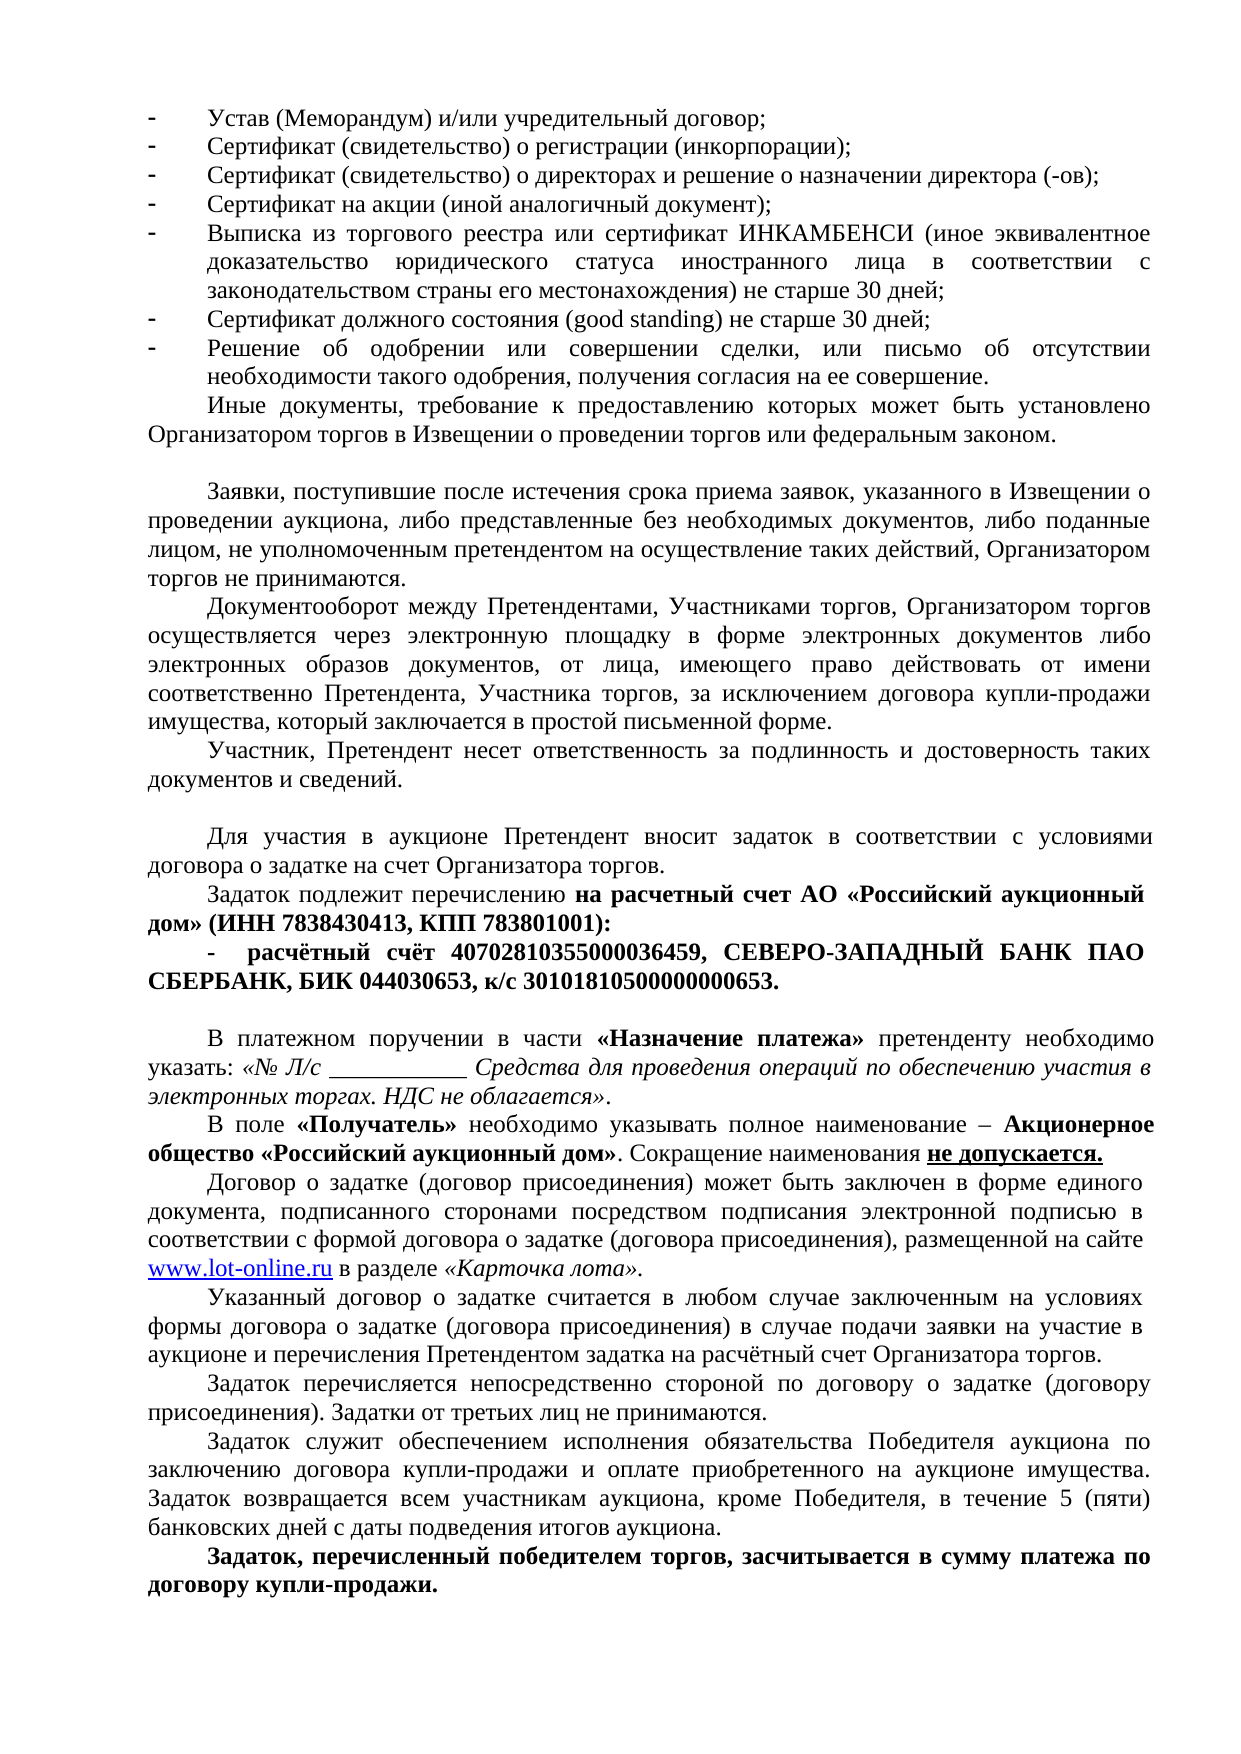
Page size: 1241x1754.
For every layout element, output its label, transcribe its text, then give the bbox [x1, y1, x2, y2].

list Решение об одобрении или совершении сделки, или письмо об отсутствии необходимости такого одобрения, получения согласия на ее совершение. [148, 333, 1152, 390]
list Сертификат на акции (иной аналогичный документ); [148, 189, 1152, 218]
text Договор о задатке (договор присоединения) может быть заключен в форме единого документа, подписанного сторонами посредством подписания электронной подписью в соответствии с формой договора о задатке (договора присоединения), размещенной на сайте www.lot-online.ru в разделе «Карточка лота». [148, 1167, 1144, 1282]
text Задаток подлежит перечислению на расчетный счет АО «Российский аукционный дом» (ИНН 7838430413, КПП 783801001): [148, 879, 1145, 937]
text В поле «Получатель» необходимо указывать полное наименование – Акционерное общество «Российский аукционный дом». Сокращение наименования не допускается. [148, 1109, 1154, 1167]
text Задаток, перечисленный победителем торгов, засчитывается в сумму платежа по договору купли-продажи. [148, 1541, 1152, 1598]
text Указанный договор о задатке считается в любом случае заключенным на условиях формы договора о задатке (договора присоединения) в случае подачи заявки на участие в аукционе и перечисления Претендентом задатка на расчётный счет Организатора торгов. [148, 1282, 1144, 1368]
list Выписка из торгового реестра или сертификат ИНКАМБЕНСИ (иное эквивалентное доказательство юридического статуса иностранного лица в соответствии с законодательством страны его местонахождения) не старше 30 дней; [148, 218, 1152, 304]
text Задаток перечисляется непосредственно стороной по договору о задатке (договору присоединения). Задатки от третьих лиц не принимаются. [148, 1368, 1152, 1426]
text - расчётный счёт 40702810355000036459, СЕВЕРО-ЗАПАДНЫЙ БАНК ПАО СБЕРБАНК, БИК 044030653, к/с 30101810500000000653. [148, 937, 1145, 994]
text Участник, Претендент несет ответственность за подлинность и достоверность таких документов и сведений. [148, 735, 1152, 793]
text Задаток служит обеспечением исполнения обязательства Победителя аукциона по заключению договора купли-продажи и оплате приобретенного на аукционе имущества. Задаток возвращается всем участникам аукциона, кроме Победителя, в течение 5 (пяти) банковских дней с даты подведения итогов аукциона. [148, 1426, 1152, 1541]
text Для участия в аукционе Претендент вносит задаток в соответствии с условиями договора о задатке на счет Организатора торгов. [148, 821, 1154, 879]
text В платежном поручении в части «Назначение платежа» претенденту необходимо указать: «№ Л/с ___________ Средства для проведения операций по обеспечению участия в электронных торгах. НДС не облагается». [148, 1023, 1154, 1109]
text Иные документы, требование к предоставлению которых может быть установлено Организатором торгов в Извещении о проведении торгов или федеральным законом. [148, 390, 1152, 448]
list Устав (Меморандум) и/или учредительный договор; [148, 103, 1152, 131]
list Сертификат (свидетельство) о регистрации (инкорпорации); [148, 131, 1152, 160]
text Заявки, поступившие после истечения срока приема заявок, указанного в Извещении о проведении аукциона, либо представленные без необходимых документов, либо поданные лицом, не уполномоченным претендентом на осуществление таких действий, Организатором торгов не принимаются. [148, 476, 1152, 591]
text Документооборот между Претендентами, Участниками торгов, Организатором торгов осуществляется через электронную площадку в форме электронных документов либо электронных образов документов, от лица, имеющего право действовать от имени соответственно Претендента, Участника торгов, за исключением договора купли-продажи имущества, который заключается в простой письменной форме. [148, 591, 1152, 735]
list Сертификат (свидетельство) о директорах и решение о назначении директора (-ов); [148, 160, 1152, 189]
list Сертификат должного состояния (good standing) не старше 30 дней; [148, 304, 1152, 333]
